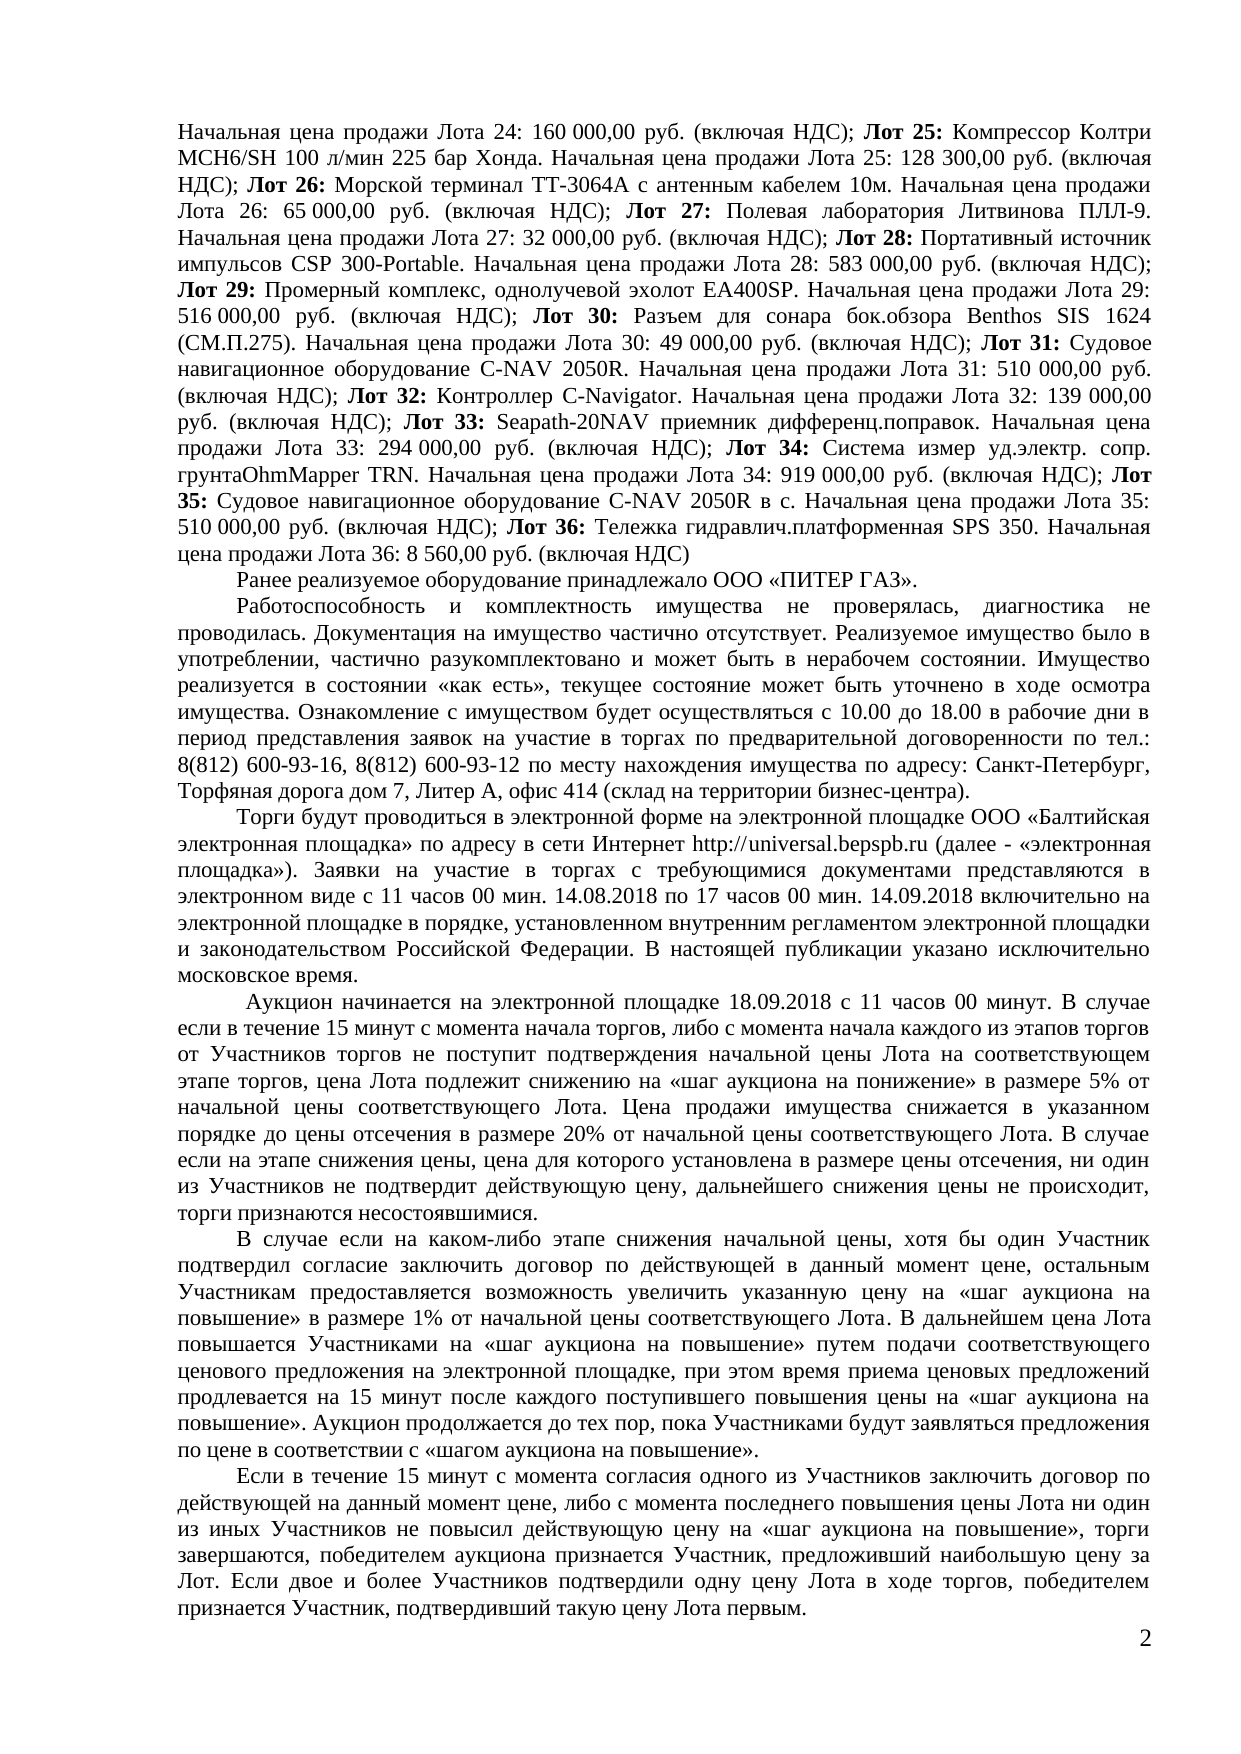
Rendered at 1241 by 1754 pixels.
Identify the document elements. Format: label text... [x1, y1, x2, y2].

text В случае если на каком-либо этапе снижения начальной цены, хотя бы один Участник подтвердил согласие заключить договор по действующей в данный момент цене, остальным Участникам предоставляется возможность увеличить указанную цену на «шаг аукциона на повышение» в размере 1% от начальной цены соответствующего Лота. В дальнейшем цена Лота повышается Участниками на «шаг аукциона на повышение» путем подачи соответствующего ценового предложения на электронной площадке, при этом время приема ценовых предложений продлевается на 15 минут после каждого поступившего повышения цены на «шаг аукциона на повышение». Аукцион продолжается до тех пор, пока Участниками будут заявляться предложения по цене в соответствии с «шагом аукциона на повышение». [177, 1225, 1152, 1462]
text Аукцион начинается на электронной площадке 18.09.2018 с 11 часов 00 минут. В случае если в течение 15 минут с момента начала торгов, либо с момента начала каждого из этапов торгов от Участников торгов не поступит подтверждения начальной цены Лота на соответствующем этапе торгов, цена Лота подлежит снижению на «шаг аукциона на понижение» в размере 5% от начальной цены соответствующего Лота. Цена продажи имущества снижается в указанном порядке до цены отсечения в размере 20% от начальной цены соответствующего Лота. В случае если на этапе снижения цены, цена для которого установлена в размере цены отсечения, ни один из Участников не подтвердит действующую цену, дальнейшего снижения цены не происходит, торги признаются несостоявшимися. [177, 988, 1152, 1225]
text Ранее реализуемое оборудование принадлежало ООО «ПИТЕР ГАЗ». [177, 566, 1152, 592]
text Работоспособность и комплектность имущества не проверялась, диагностика не проводилась. Документация на имущество частично отсутствует. Реализуемое имущество было в употреблении, частично разукомплектовано и может быть в нерабочем состоянии. Имущество реализуется в состоянии «как есть», текущее состояние может быть уточнено в ходе осмотра имущества. Ознакомление с имуществом будет осуществляться с 10.00 до 18.00 в рабочие дни в период представления заявок на участие в торгах по предварительной договоренности по тел.: 8(812) 600-93-16, 8(812) 600-93-12 по месту нахождения имущества по адресу: Санкт-Петербург, Торфяная дорога дом 7, Литер А, офис 414 (склад на территории бизнес-центра). [177, 592, 1152, 803]
text Торги будут проводиться в электронной форме на электронной площадке ООО «Балтийская электронная площадка» по адресу в сети Интернет http://universal.bepspb.ru (далее - «электронная площадка»). Заявки на участие в торгах с требующимися документами представляются в электронном виде с 11 часов 00 мин. 14.08.2018 по 17 часов 00 мин. 14.09.2018 включительно на электронной площадке в порядке, установленном внутренним регламентом электронной площадки и законодательством Российской Федерации. В настоящей публикации указано исключительно московское время. [177, 803, 1152, 988]
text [177, 118, 1152, 566]
text Если в течение 15 минут с момента согласия одного из Участников заключить договор по действующей на данный момент цене, либо с момента последнего повышения цены Лота ни один из иных Участников не повысил действующую цену на «шаг аукциона на повышение», торги завершаются, победителем аукциона признается Участник, предложивший наибольшую цену за Лот. Если двое и более Участников подтвердили одну цену Лота в ходе торгов, победителем признается Участник, подтвердивший такую цену Лота первым. [177, 1462, 1152, 1620]
